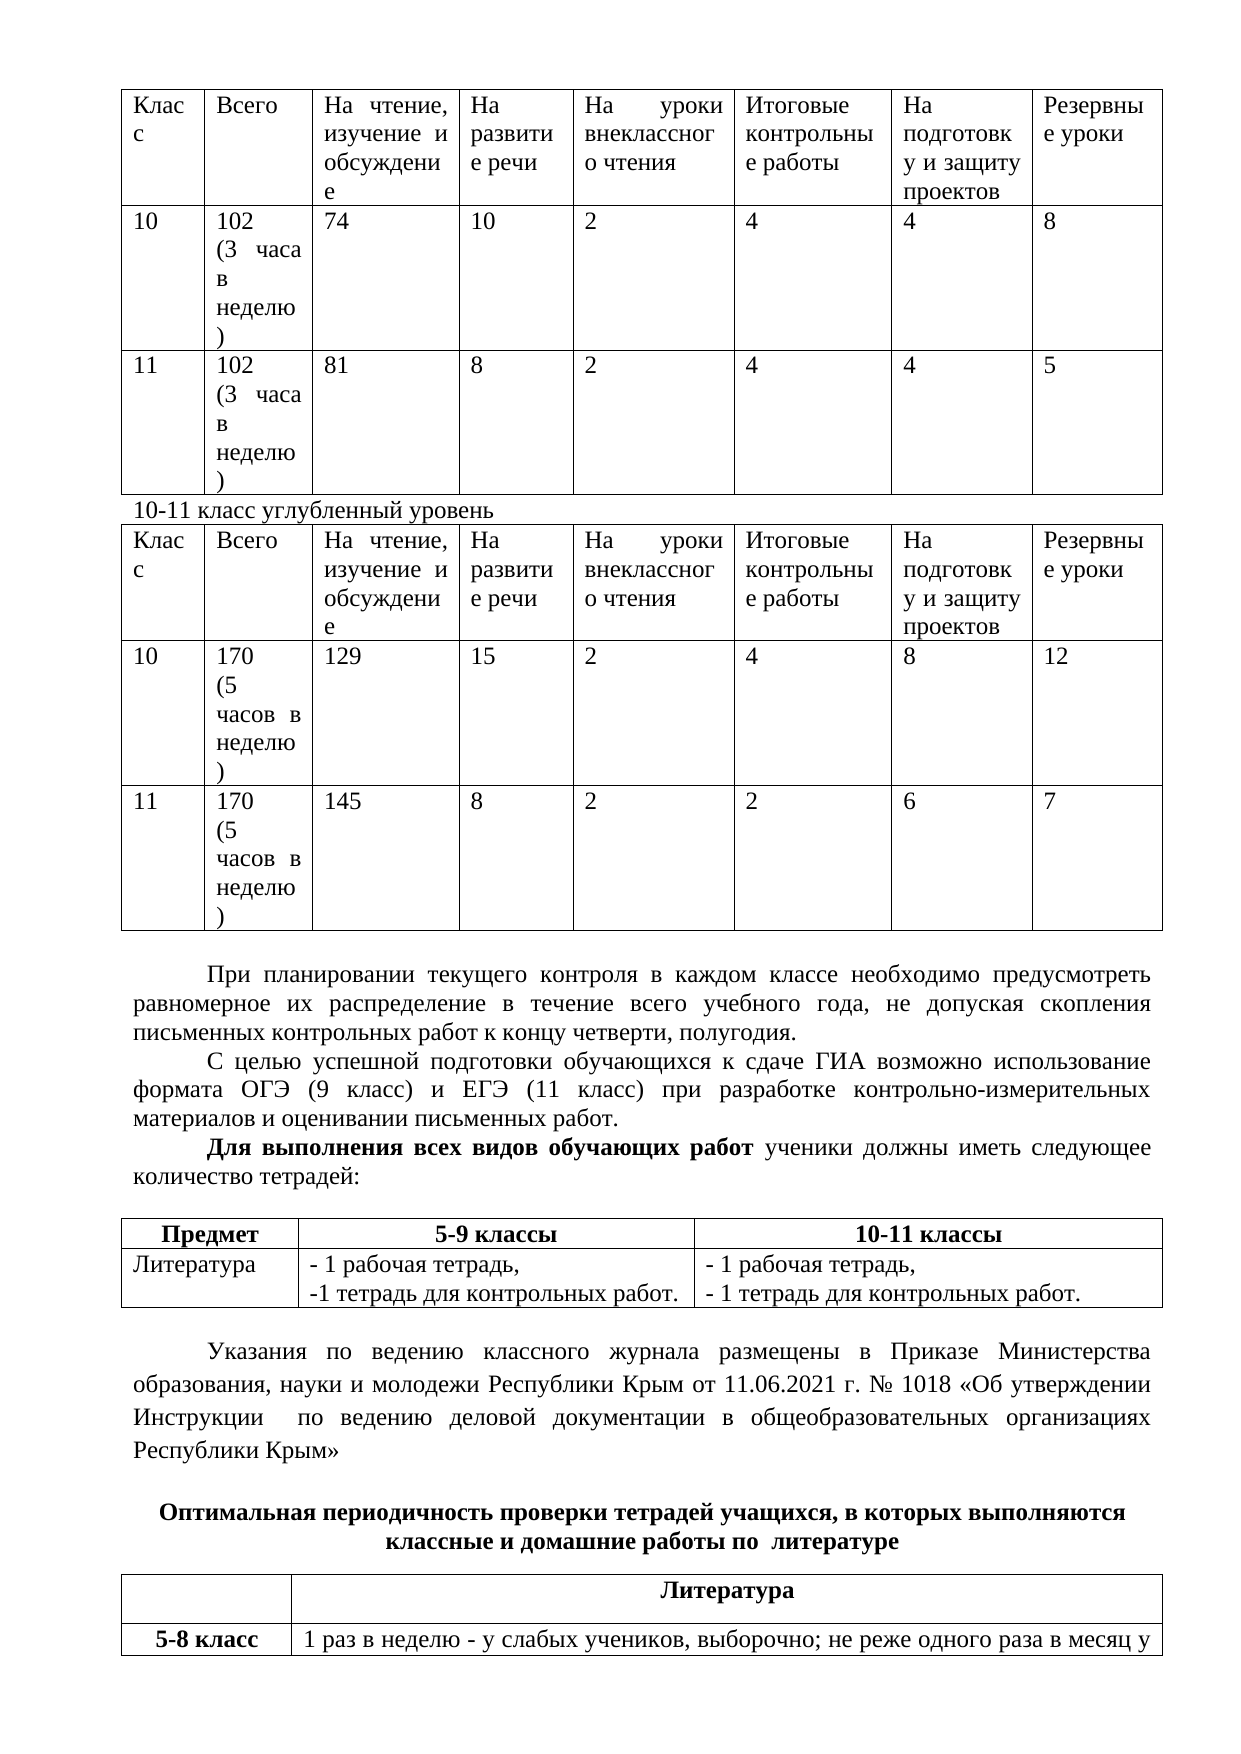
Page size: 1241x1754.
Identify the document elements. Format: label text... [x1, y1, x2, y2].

table_header Резервные уроки [1033, 525, 1162, 640]
table_header Итоговые контрольные работы [735, 90, 891, 205]
table_cell 81 [313, 351, 459, 494]
table_cell 4 [735, 641, 891, 785]
table_cell 145 [313, 786, 459, 930]
text Указания по ведению классного журнала размещены в Приказе Министерства образования, науки и молодежи Республики Крым от 11.06.2021 г. № 1018 «Об утверждении Инструкции по ведению деловой документации в общеобразовательных организациях Республики Крым» [133, 1336, 1152, 1464]
table_cell 8 [892, 641, 1032, 785]
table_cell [292, 1624, 1162, 1654]
table_header На уроки внеклассного чтения [574, 525, 734, 640]
text При планировании текущего контроля в каждом классе необходимо предусмотреть равномерное их распределение в течение всего учебного года, не допуская скопления письменных контрольных работ к концу четверти, полугодия. [133, 959, 1152, 1046]
table_cell 170 (5 часов в неделю) [205, 641, 312, 785]
text Для выполнения всех видов обучающих работ ученики должны иметь следующее количество тетрадей: [133, 1132, 1152, 1189]
table_header 10-11 классы [695, 1219, 1162, 1248]
table_cell 2 [574, 641, 734, 785]
table_header На уроки внеклассного чтения [574, 90, 734, 205]
table_cell 5 [1033, 351, 1162, 494]
table_cell 6 [892, 786, 1032, 930]
table_cell 8 [460, 351, 573, 494]
table_header 5-9 классы [299, 1219, 694, 1248]
table_header Предмет [122, 1219, 298, 1248]
table_cell 102 (3 часа в неделю) [205, 206, 312, 349]
table_cell 2 [735, 786, 891, 930]
table_cell 10 [122, 206, 204, 349]
table_cell Литература [122, 1249, 298, 1307]
table_header Всего [205, 90, 312, 205]
table_cell 4 [892, 206, 1032, 349]
table_header На развитие речи [460, 525, 573, 640]
table_header Итоговые контрольные работы [735, 525, 891, 640]
table_cell 8 [460, 786, 573, 930]
table_header На чтение, изучение и обсуждение [313, 90, 459, 205]
table_cell 2 [574, 786, 734, 930]
table_cell 11 [122, 786, 204, 930]
text Оптимальная периодичность проверки тетрадей учащихся, в которых выполняются классные и домашние работы по литературе [133, 1497, 1152, 1555]
text С целью успешной подготовки обучающихся к сдаче ГИА возможно использование формата ОГЭ (9 класс) и ЕГЭ (11 класс) при разработке контрольно-измерительных материалов и оценивании письменных работ. [133, 1046, 1152, 1132]
table_cell - 1 рабочая тетрадь, -1 тетрадь для контрольных работ. [299, 1249, 694, 1307]
table_header Резервные уроки [1033, 90, 1162, 205]
table_cell 2 [574, 206, 734, 349]
table_header На подготовку и защиту проектов [892, 525, 1032, 640]
table_cell 11 [122, 351, 204, 494]
table_header На развитие речи [460, 90, 573, 205]
table_header Класс [122, 525, 204, 640]
table_cell - 1 рабочая тетрадь, - 1 тетрадь для контрольных работ. [695, 1249, 1162, 1307]
table_cell 5-8 класс [122, 1624, 291, 1654]
table_cell 2 [574, 351, 734, 494]
table_header Всего [205, 525, 312, 640]
table_cell 4 [892, 351, 1032, 494]
table_cell 4 [735, 351, 891, 494]
table_cell 129 [313, 641, 459, 785]
table_cell 4 [735, 206, 891, 349]
table_cell 7 [1033, 786, 1162, 930]
text 10-11 класс углубленный уровень [133, 495, 1152, 524]
table_header Литература [292, 1575, 1162, 1623]
table_header На подготовку и защиту проектов [892, 90, 1032, 205]
table_header Класс [122, 90, 204, 205]
table_cell 8 [1033, 206, 1162, 349]
table_cell 74 [313, 206, 459, 349]
table_cell 102 (3 часа в неделю) [205, 351, 312, 494]
table_header На чтение, изучение и обсуждение [313, 525, 459, 640]
table_cell 15 [460, 641, 573, 785]
table_cell 10 [460, 206, 573, 349]
table_header [122, 1575, 291, 1623]
table_cell 170 (5 часов в неделю) [205, 786, 312, 930]
table_cell 12 [1033, 641, 1162, 785]
table_cell 10 [122, 641, 204, 785]
